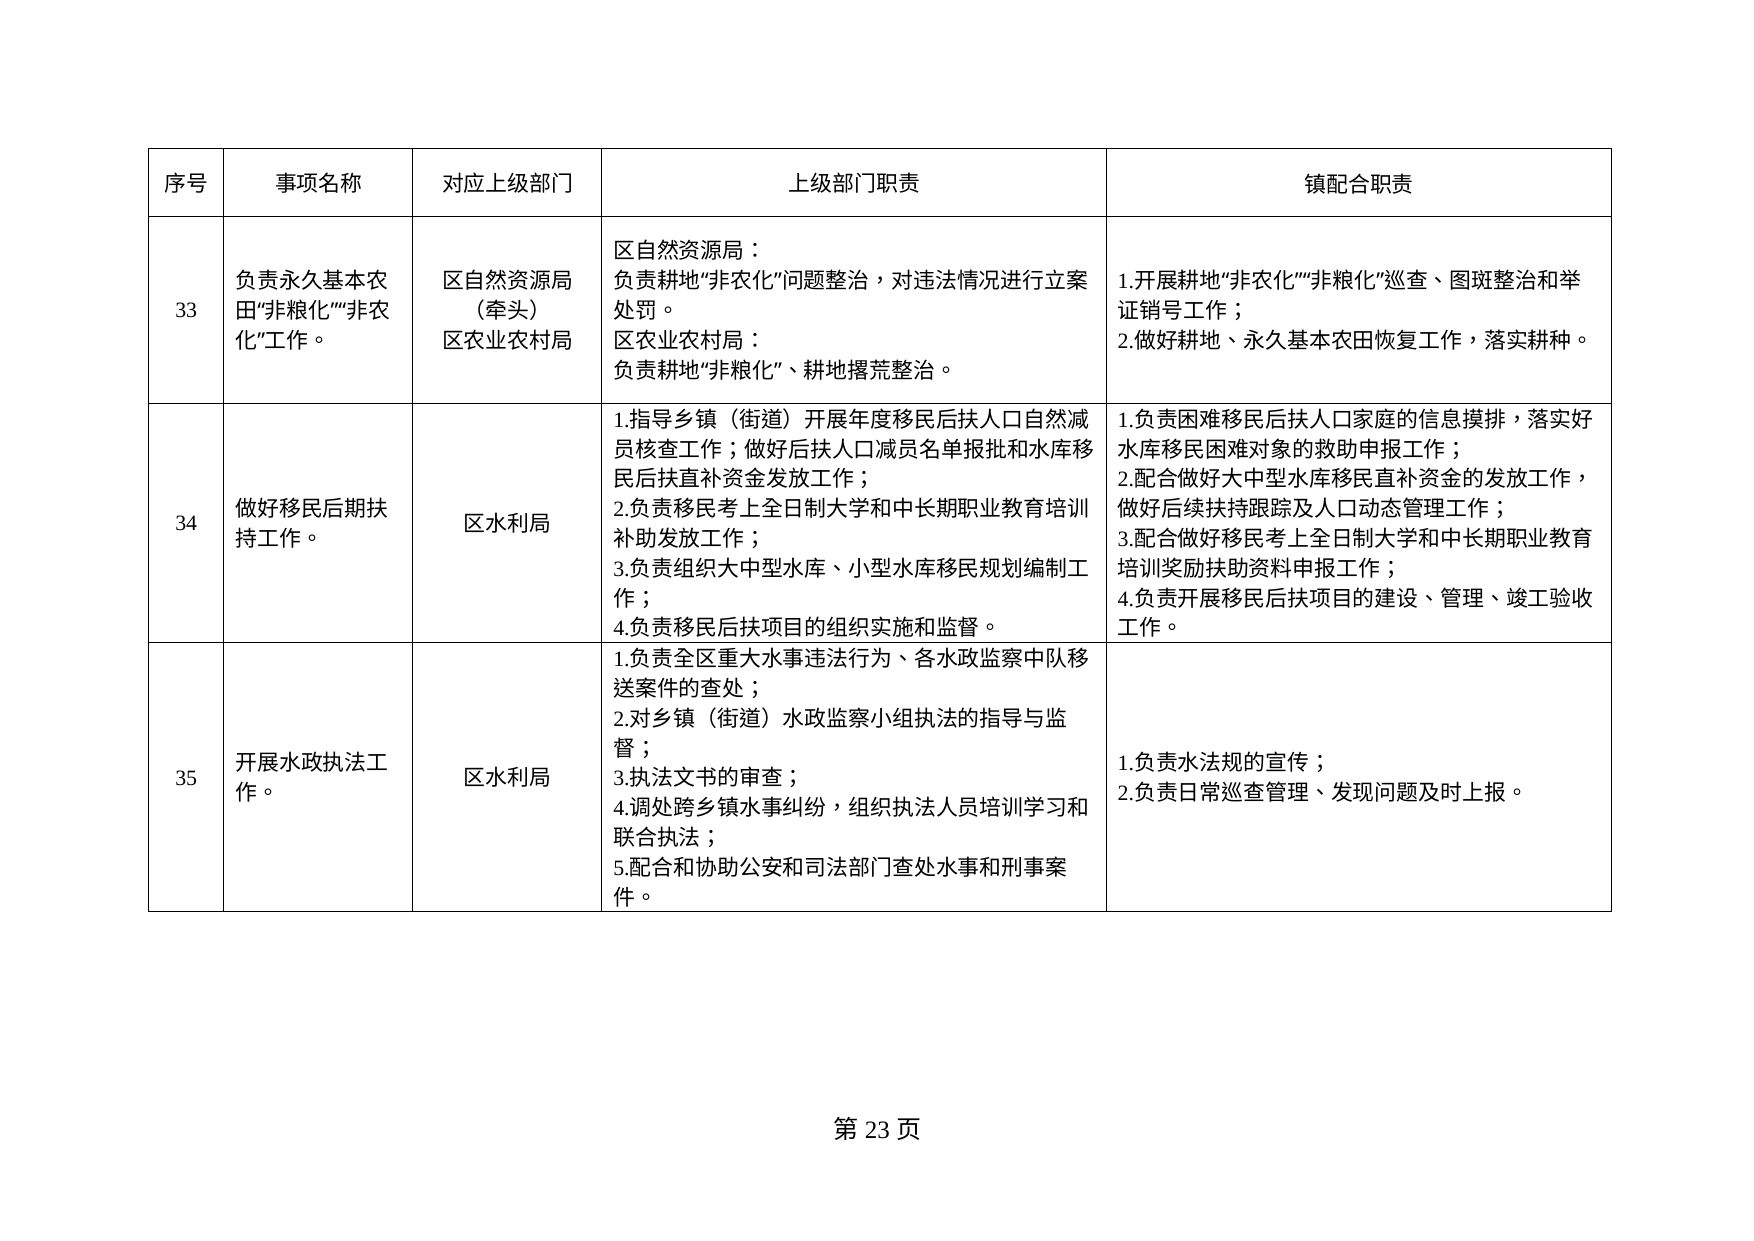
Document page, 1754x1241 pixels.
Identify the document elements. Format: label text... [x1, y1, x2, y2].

table_cell 1.负责困难移民后扶人口家庭的信息摸排，落实好水库移民困难对象的救助申报工作； 2.配合做好大中型水库移民直补资金的发放工作，做好后续扶持跟踪及人口动态管理工作； 3.配合做好移民考上全日制大学和中长期职业教育培训奖励扶助资料申报工作； 4.负责开展移民后扶项目的建设、管理、竣工验收工作。 [1107, 404, 1611, 642]
table_cell 33 [149, 217, 223, 403]
table_cell 做好移民后期扶持工作。 [224, 404, 412, 642]
table_header 事项名称 [224, 149, 412, 216]
table_header 镇配合职责 [1107, 149, 1611, 216]
table_cell 区水利局 [413, 643, 601, 911]
table_cell 区自然资源局 （牵头） 区农业农村局 [413, 217, 601, 403]
table_header 上级部门职责 [602, 149, 1106, 216]
table_header 序号 [149, 149, 223, 216]
table_cell 开展水政执法工作。 [224, 643, 412, 911]
table_cell 1.开展耕地“非农化”“非粮化”巡查、图斑整治和举证销号工作； 2.做好耕地、永久基本农田恢复工作，落实耕种。 [1107, 217, 1611, 403]
table_header 对应上级部门 [413, 149, 601, 216]
table_cell 负责永久基本农田“非粮化”“非农化”工作。 [224, 217, 412, 403]
table_cell 35 [149, 643, 223, 911]
table_cell 1.负责全区重大水事违法行为、各水政监察中队移送案件的查处； 2.对乡镇（街道）水政监察小组执法的指导与监督； 3.执法文书的审查； 4.调处跨乡镇水事纠纷，组织执法人员培训学习和联合执法； 5.配合和协助公安和司法部门查处水事和刑事案件。 [602, 643, 1106, 911]
table_cell 1.负责水法规的宣传； 2.负责日常巡查管理、发现问题及时上报。 [1107, 643, 1611, 911]
table_cell 34 [149, 404, 223, 642]
table_cell 区水利局 [413, 404, 601, 642]
table_cell 1.指导乡镇（街道）开展年度移民后扶人口自然减员核查工作；做好后扶人口减员名单报批和水库移民后扶直补资金发放工作； 2.负责移民考上全日制大学和中长期职业教育培训补助发放工作； 3.负责组织大中型水库、小型水库移民规划编制工作； 4.负责移民后扶项目的组织实施和监督。 [602, 404, 1106, 642]
table_cell 区自然资源局： 负责耕地“非农化”问题整治，对违法情况进行立案处罚。 区农业农村局： 负责耕地“非粮化”、耕地撂荒整治。 [602, 217, 1106, 403]
